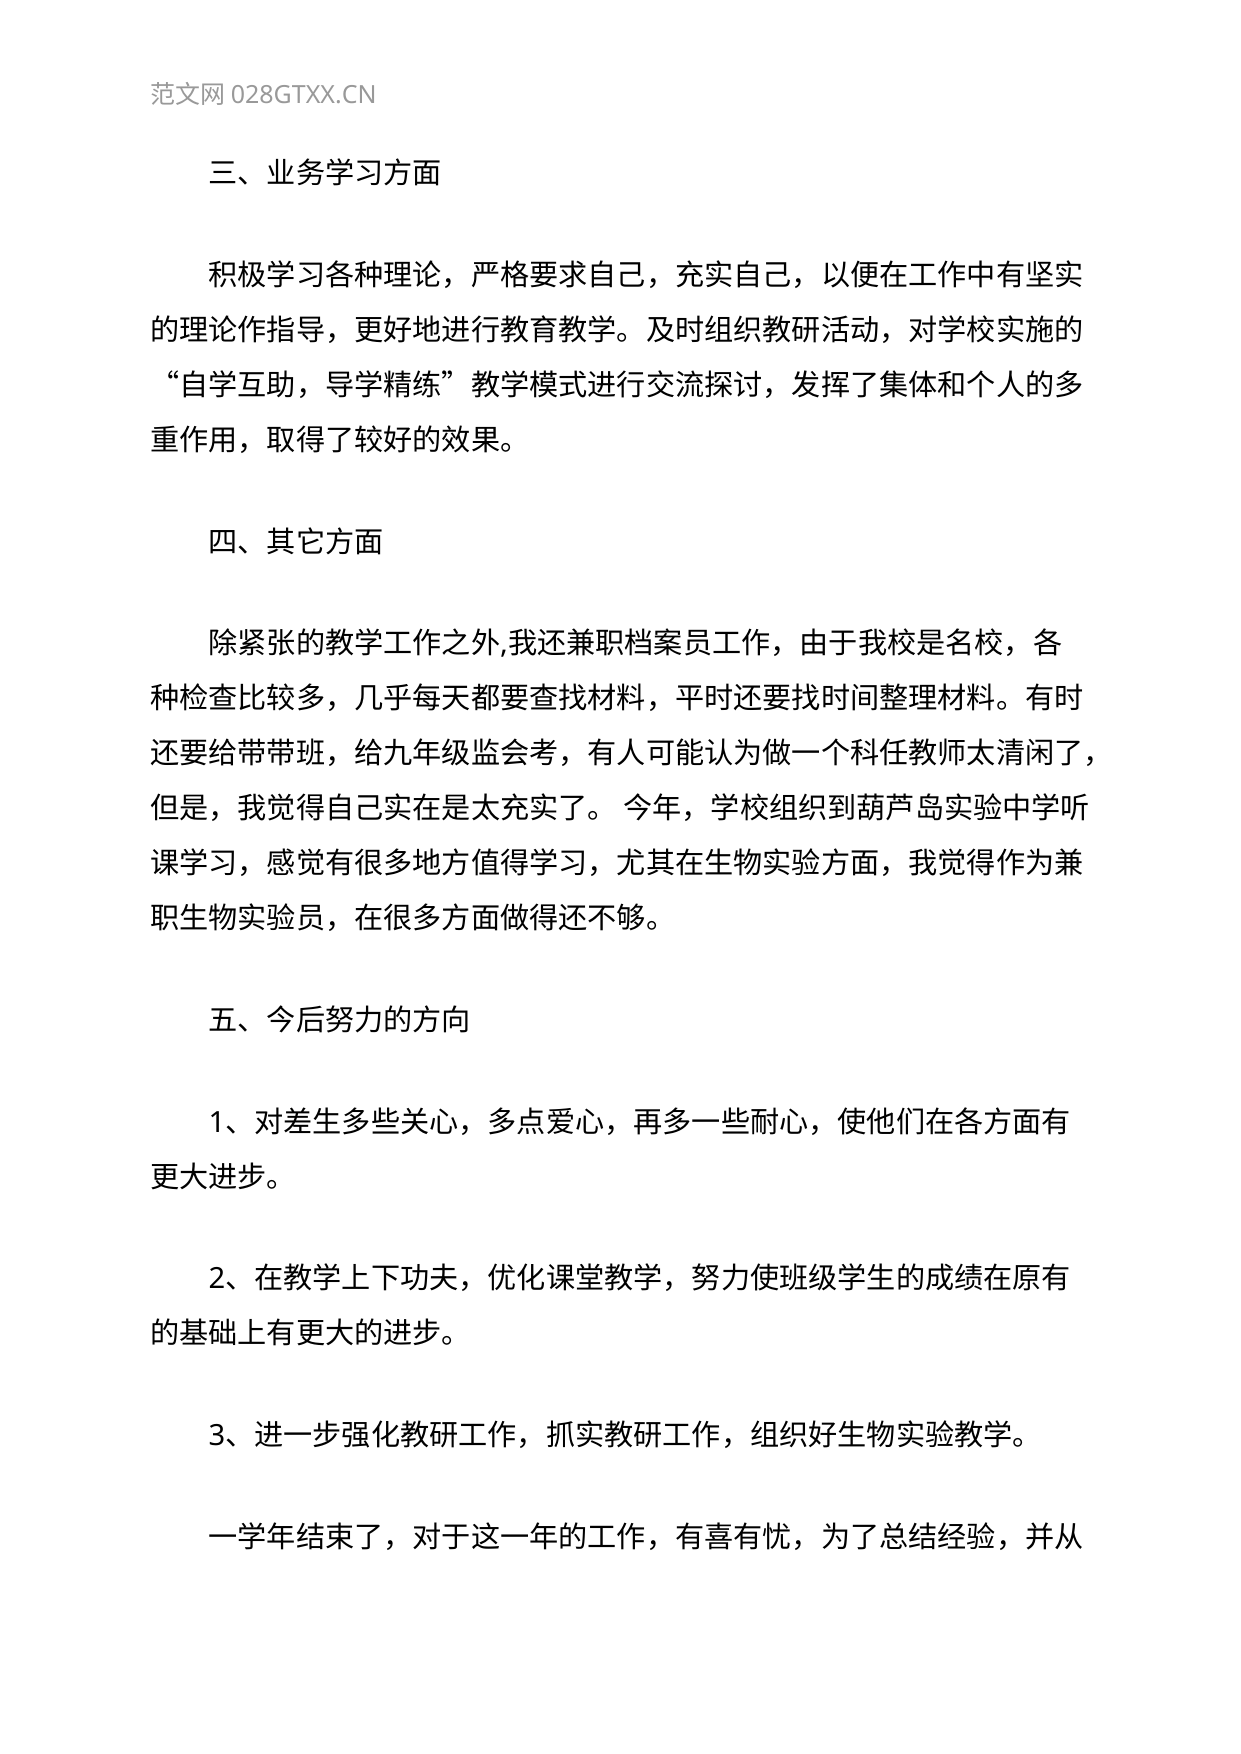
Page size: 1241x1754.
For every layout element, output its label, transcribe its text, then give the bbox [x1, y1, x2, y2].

text 四、其它方面 [150, 518, 1090, 561]
text 三、业务学习方面 [150, 150, 1090, 192]
text 3、进一步强化教研工作，抓实教研工作，组织好生物实验教学。 [150, 1412, 1090, 1454]
text 除紧张的教学工作之外,我还兼职档案员工作，由于我校是名校，各种检查比较多，几乎每天都要查找材料，平时还要找时间整理材料。有时还要给带带班，给九年级监会考，有人可能认为做一个科任教师太清闲了，但是，我觉得自己实在是太充实了。 今年，学校组织到葫芦岛实验中学听课学习，感觉有很多地方值得学习，尤其在生物实验方面，我觉得作为兼职生物实验员，在很多方面做得还不够。 [150, 620, 1090, 937]
text 1、对差生多些关心，多点爱心，再多一些耐心，使他们在各方面有更大进步。 [150, 1098, 1090, 1195]
text 2、在教学上下功夫，优化课堂教学，努力使班级学生的成绩在原有的基础上有更大的进步。 [150, 1255, 1090, 1352]
text 积极学习各种理论，严格要求自己，充实自己，以便在工作中有坚实的理论作指导，更好地进行教育教学。及时组织教研活动，对学校实施的“自学互助，导学精练”教学模式进行交流探讨，发挥了集体和个人的多重作用，取得了较好的效果。 [150, 252, 1090, 459]
text 五、今后努力的方向 [150, 996, 1090, 1039]
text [150, 1514, 1090, 1556]
